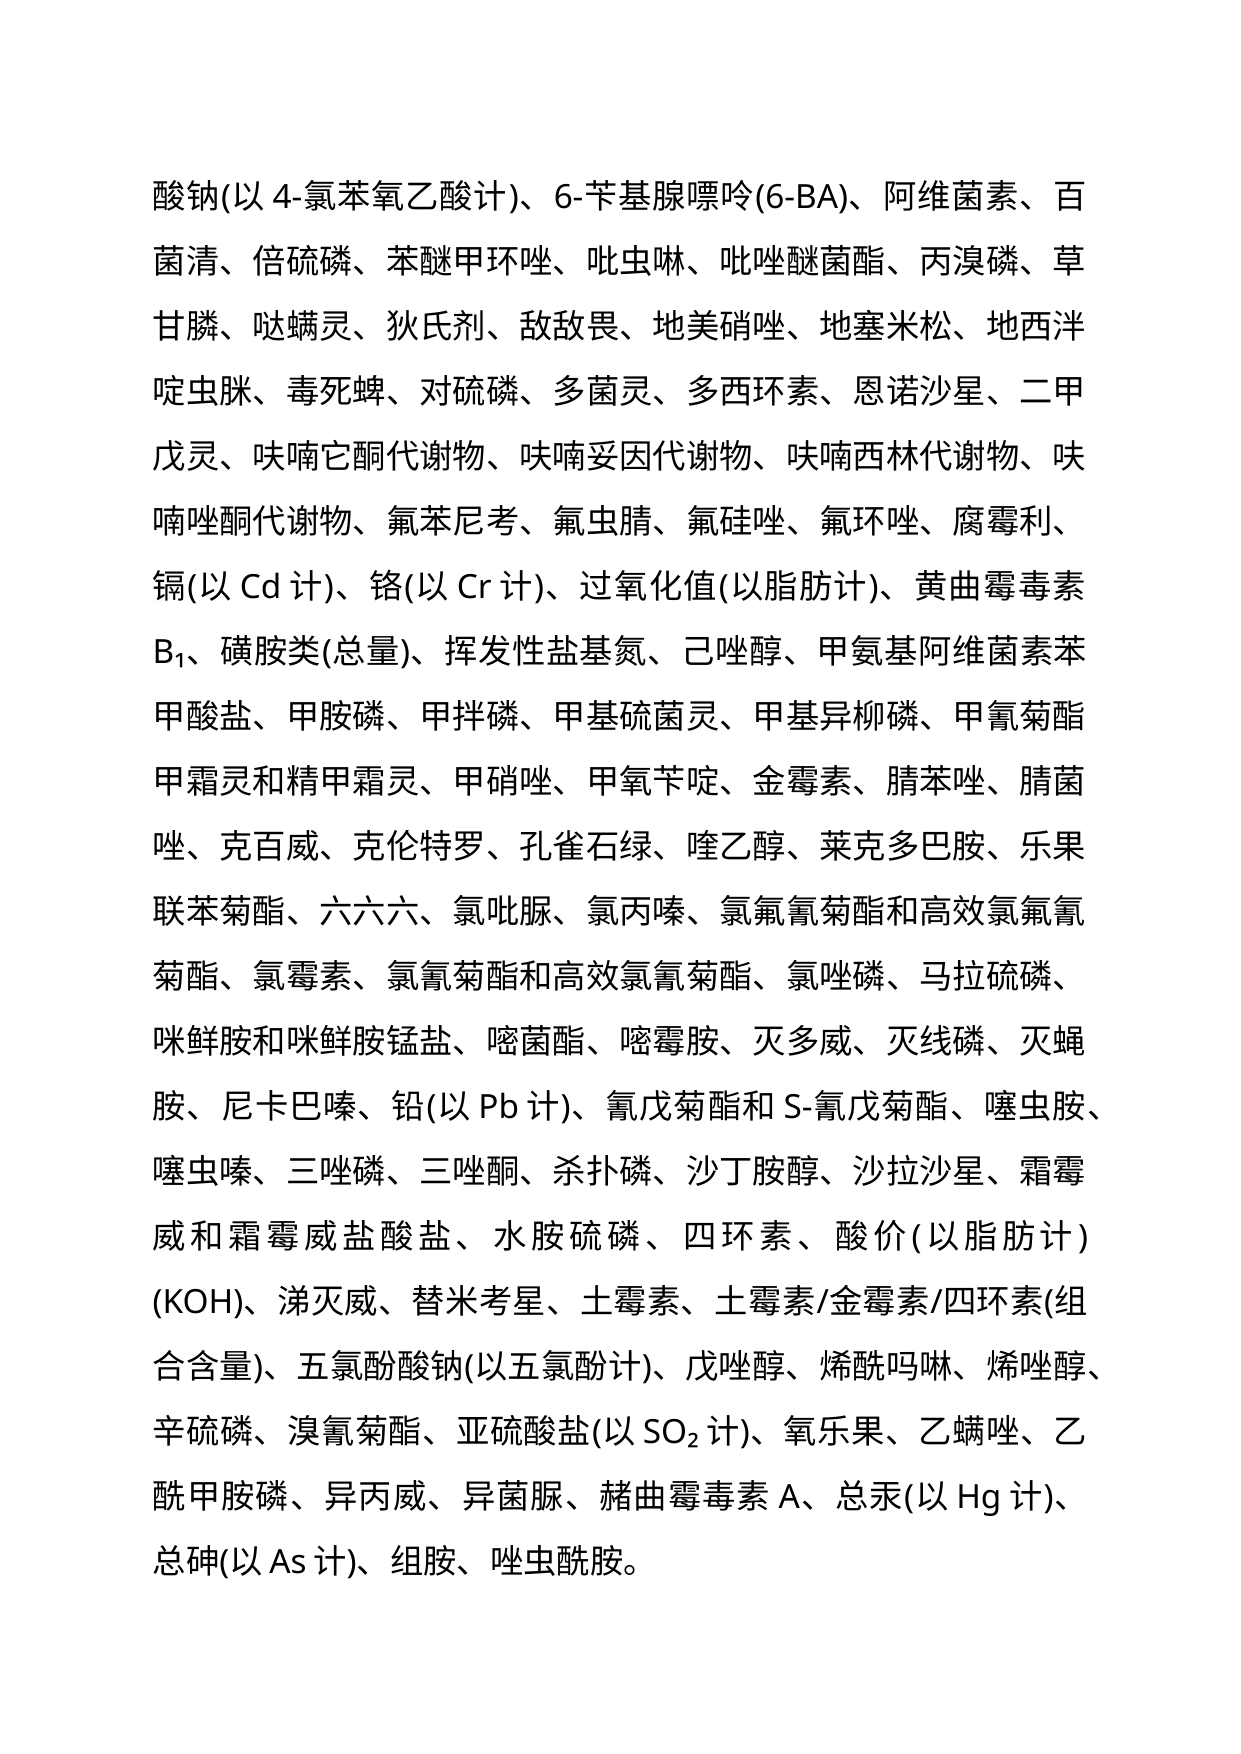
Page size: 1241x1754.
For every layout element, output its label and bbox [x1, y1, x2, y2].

text [152, 162, 1088, 1592]
